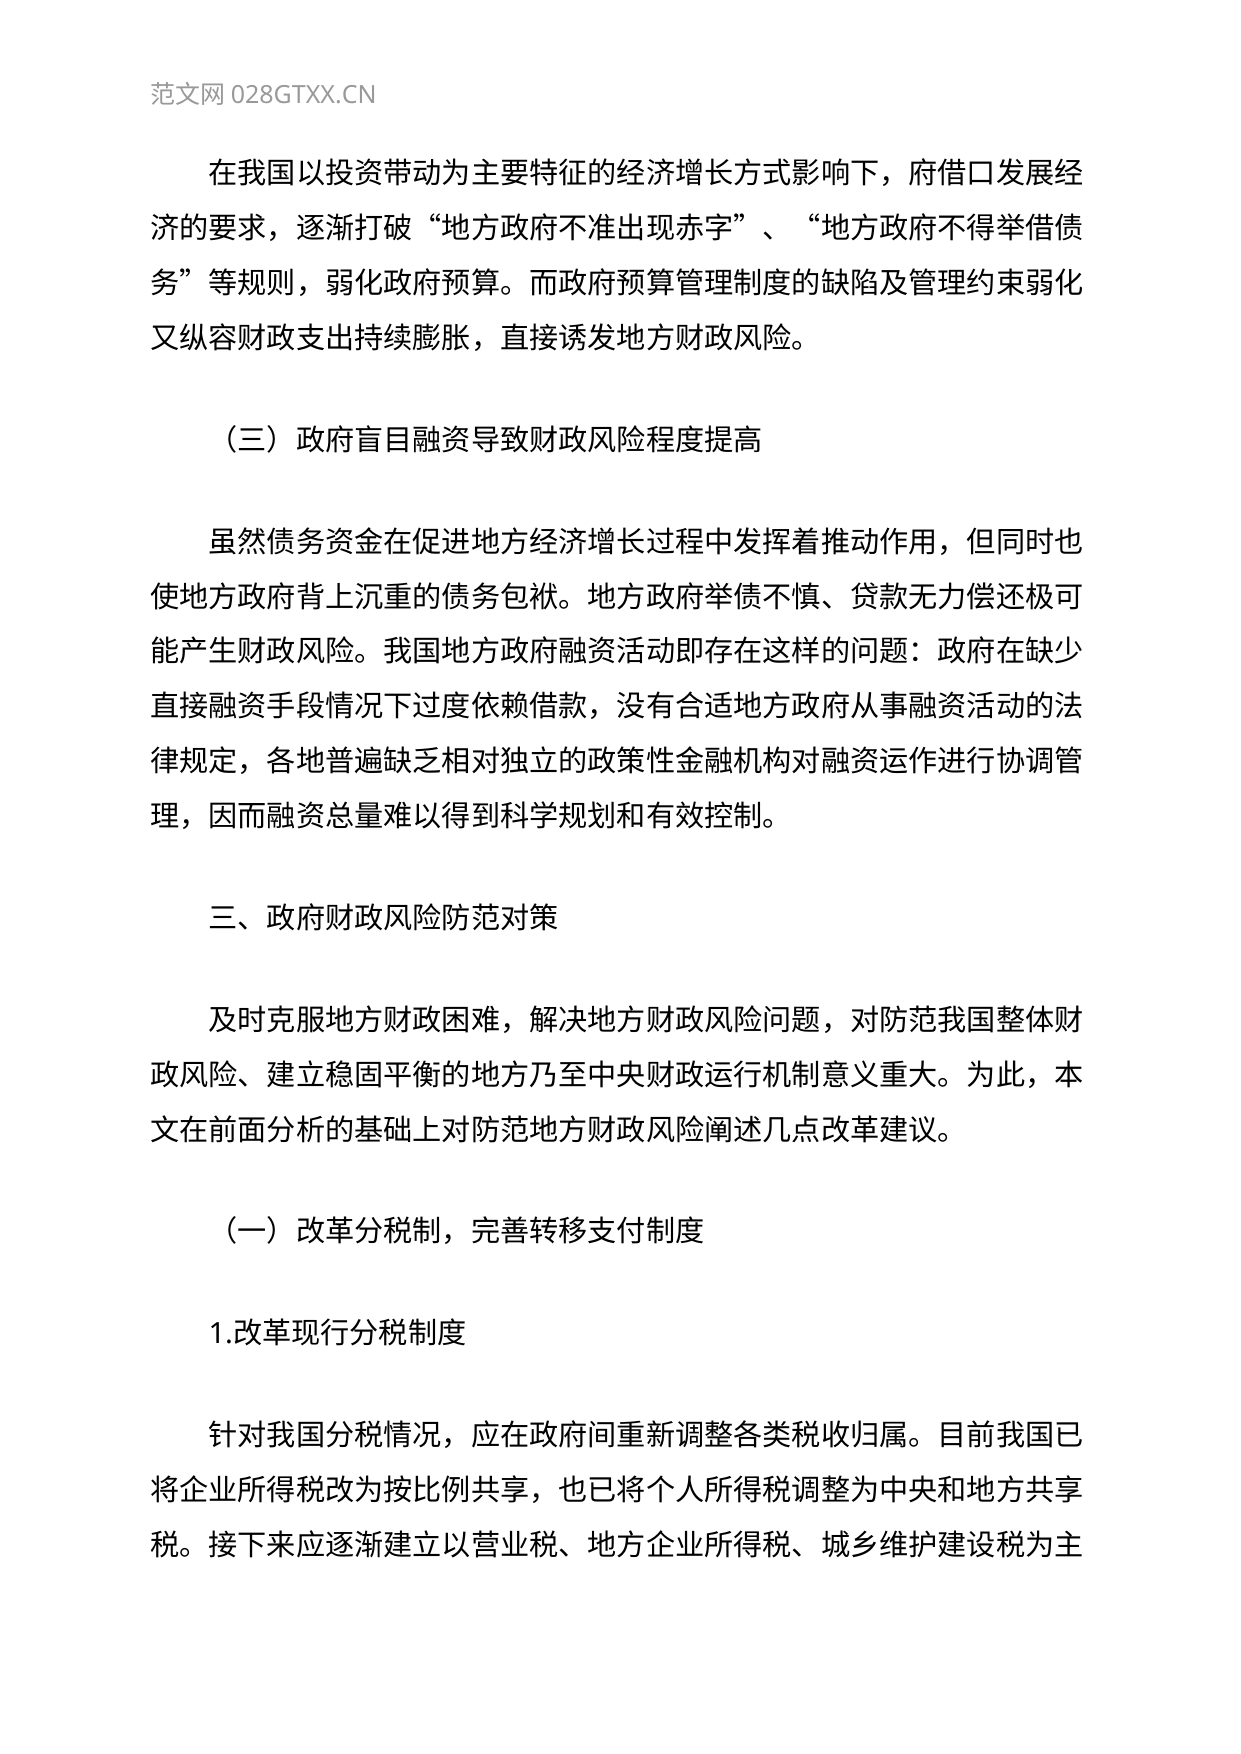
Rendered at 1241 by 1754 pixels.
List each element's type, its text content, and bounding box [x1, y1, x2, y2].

text 虽然债务资金在促进地方经济增长过程中发挥着推动作用，但同时也使地方政府背上沉重的债务包袱。地方政府举债不慎、贷款无力偿还极可能产生财政风险。我国地方政府融资活动即存在这样的问题：政府在缺少直接融资手段情况下过度依赖借款，没有合适地方政府从事融资活动的法律规定，各地普遍缺乏相对独立的政策性金融机构对融资运作进行协调管理，因而融资总量难以得到科学规划和有效控制。 [150, 518, 1090, 835]
text 1.改革现行分税制度 [150, 1309, 1090, 1352]
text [150, 1412, 1090, 1564]
text （一）改革分税制，完善转移支付制度 [150, 1208, 1090, 1250]
text （三）政府盲目融资导致财政风险程度提高 [150, 416, 1090, 459]
text 三、政府财政风险防范对策 [150, 894, 1090, 937]
text 在我国以投资带动为主要特征的经济增长方式影响下，府借口发展经济的要求，逐渐打破“地方政府不准出现赤字”、“地方政府不得举借债务”等规则，弱化政府预算。而政府预算管理制度的缺陷及管理约束弱化又纵容财政支出持续膨胀，直接诱发地方财政风险。 [150, 150, 1090, 357]
text 及时克服地方财政困难，解决地方财政风险问题，对防范我国整体财政风险、建立稳固平衡的地方乃至中央财政运行机制意义重大。为此，本文在前面分析的基础上对防范地方财政风险阐述几点改革建议。 [150, 996, 1090, 1148]
